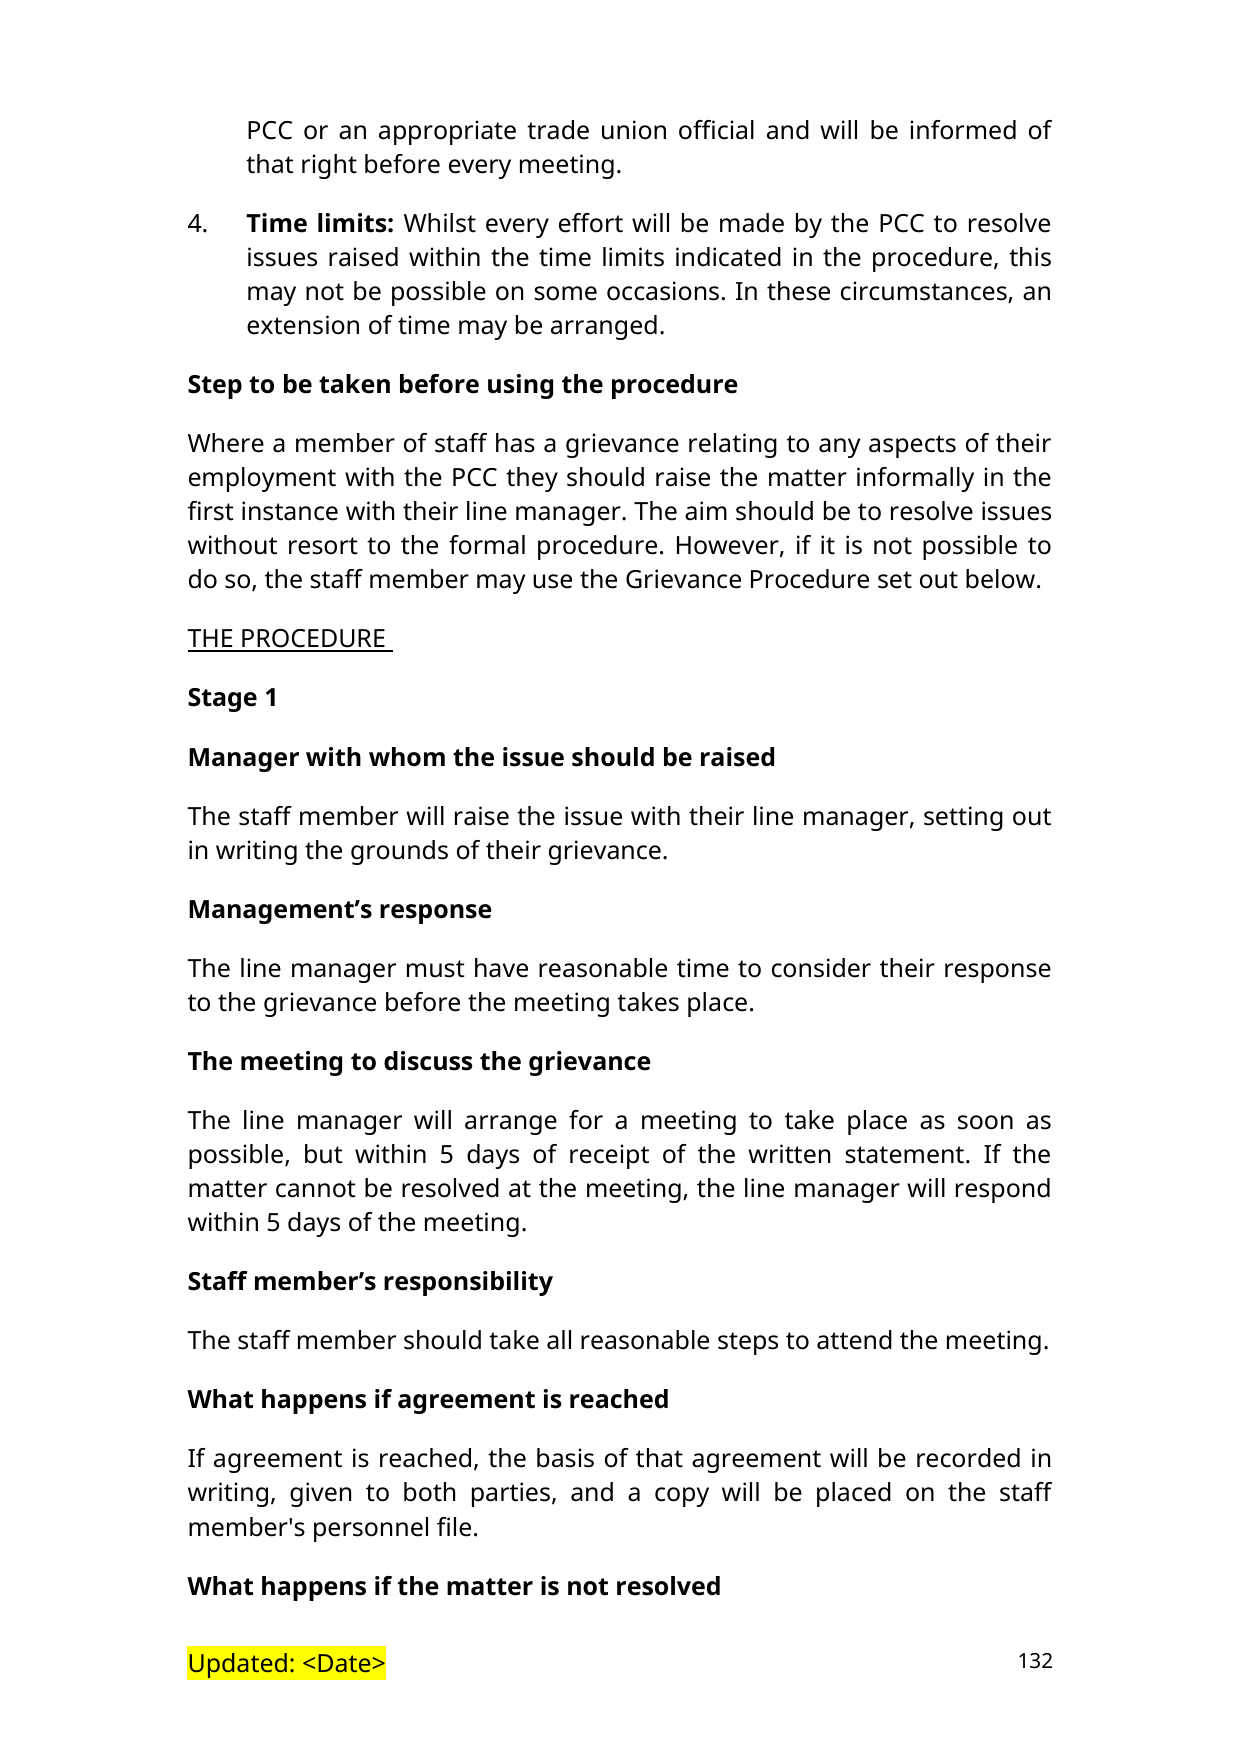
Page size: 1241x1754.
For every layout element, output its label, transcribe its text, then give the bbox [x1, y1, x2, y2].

text Manager with whom the issue should be raised [187, 739, 1053, 773]
text If agreement is reached, the basis of that agreement will be recorded in writing, given to both parties, and a copy will be placed on the staff member's personnel file. [187, 1441, 1053, 1543]
text The staff member will raise the issue with their line manager, setting out in writing the grounds of their grievance. [187, 798, 1053, 866]
text THE PROCEDURE [187, 621, 1053, 655]
text What happens if agreement is reached [187, 1382, 1053, 1416]
list Time limits: Whilst every effort will be made by the PCC to resolve issues raised within the time limits indicated in the procedure, this may not be possible on some occasions. In these circumstances, an extension of time may be arranged. [187, 205, 1053, 342]
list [187, 112, 1053, 180]
text Step to be taken before using the procedure [187, 367, 1053, 401]
text Where a member of staff has a grievance relating to any aspects of their employment with the PCC they should raise the matter informally in the first instance with their line manager. The aim should be to resolve issues without resort to the formal procedure. However, if it is not possible to do so, the staff member may use the Grievance Procedure set out below. [187, 426, 1053, 596]
text The meeting to discuss the grievance [187, 1043, 1053, 1078]
text Staff member’s responsibility [187, 1264, 1053, 1298]
text The line manager must have reasonable time to consider their response to the grievance before the meeting takes place. [187, 950, 1053, 1018]
text Stage 1 [187, 680, 1053, 714]
text The line manager will arrange for a meeting to take place as soon as possible, but within 5 days of receipt of the written statement. If the matter cannot be resolved at the meeting, the line manager will respond within 5 days of the meeting. [187, 1103, 1053, 1239]
text What happens if the matter is not resolved [187, 1568, 1053, 1602]
text Management’s response [187, 891, 1053, 925]
text The staff member should take all reasonable steps to attend the meeting. [187, 1323, 1053, 1357]
